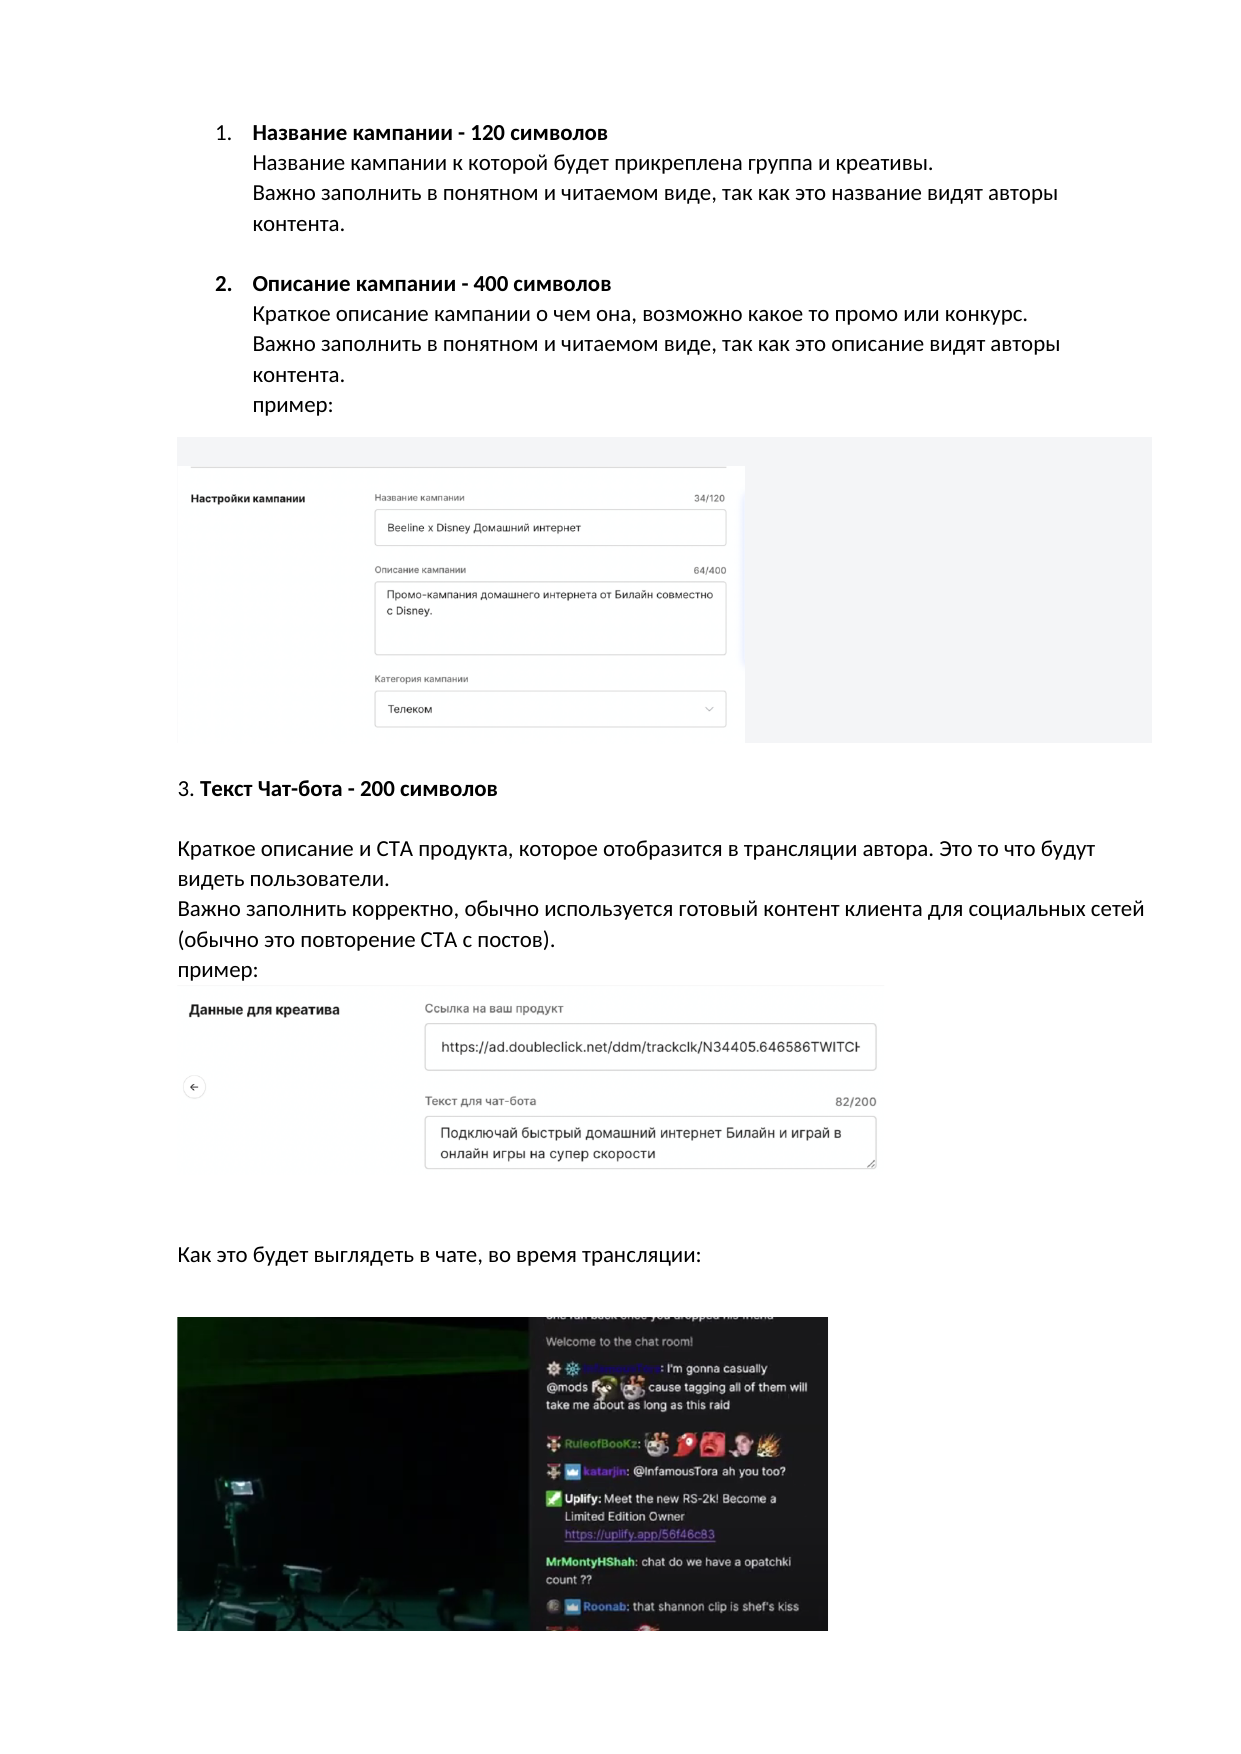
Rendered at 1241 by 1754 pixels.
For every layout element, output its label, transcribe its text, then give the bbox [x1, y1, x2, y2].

picture [177, 985, 885, 1175]
list Описание кампании - 400 символов [215, 269, 1152, 297]
picture [177, 1317, 830, 1631]
list Важно заполнить в понятном и читаемом виде, так как это описание видят авторы контента. [252, 329, 1152, 388]
picture [177, 466, 745, 744]
list пример: [252, 390, 1152, 418]
text Как это будет выглядеть в чате, во время трансляции: [177, 1240, 1152, 1298]
list Название кампании - 120 символов Название кампании к которой будет прикреплена группа и креативы. Важно заполнить в понятном и читаемом виде, так как это название видят авторы контента. [215, 118, 1152, 267]
list Краткое описание кампании о чем она, возможно какое то промо или конкурс. [252, 299, 1152, 327]
